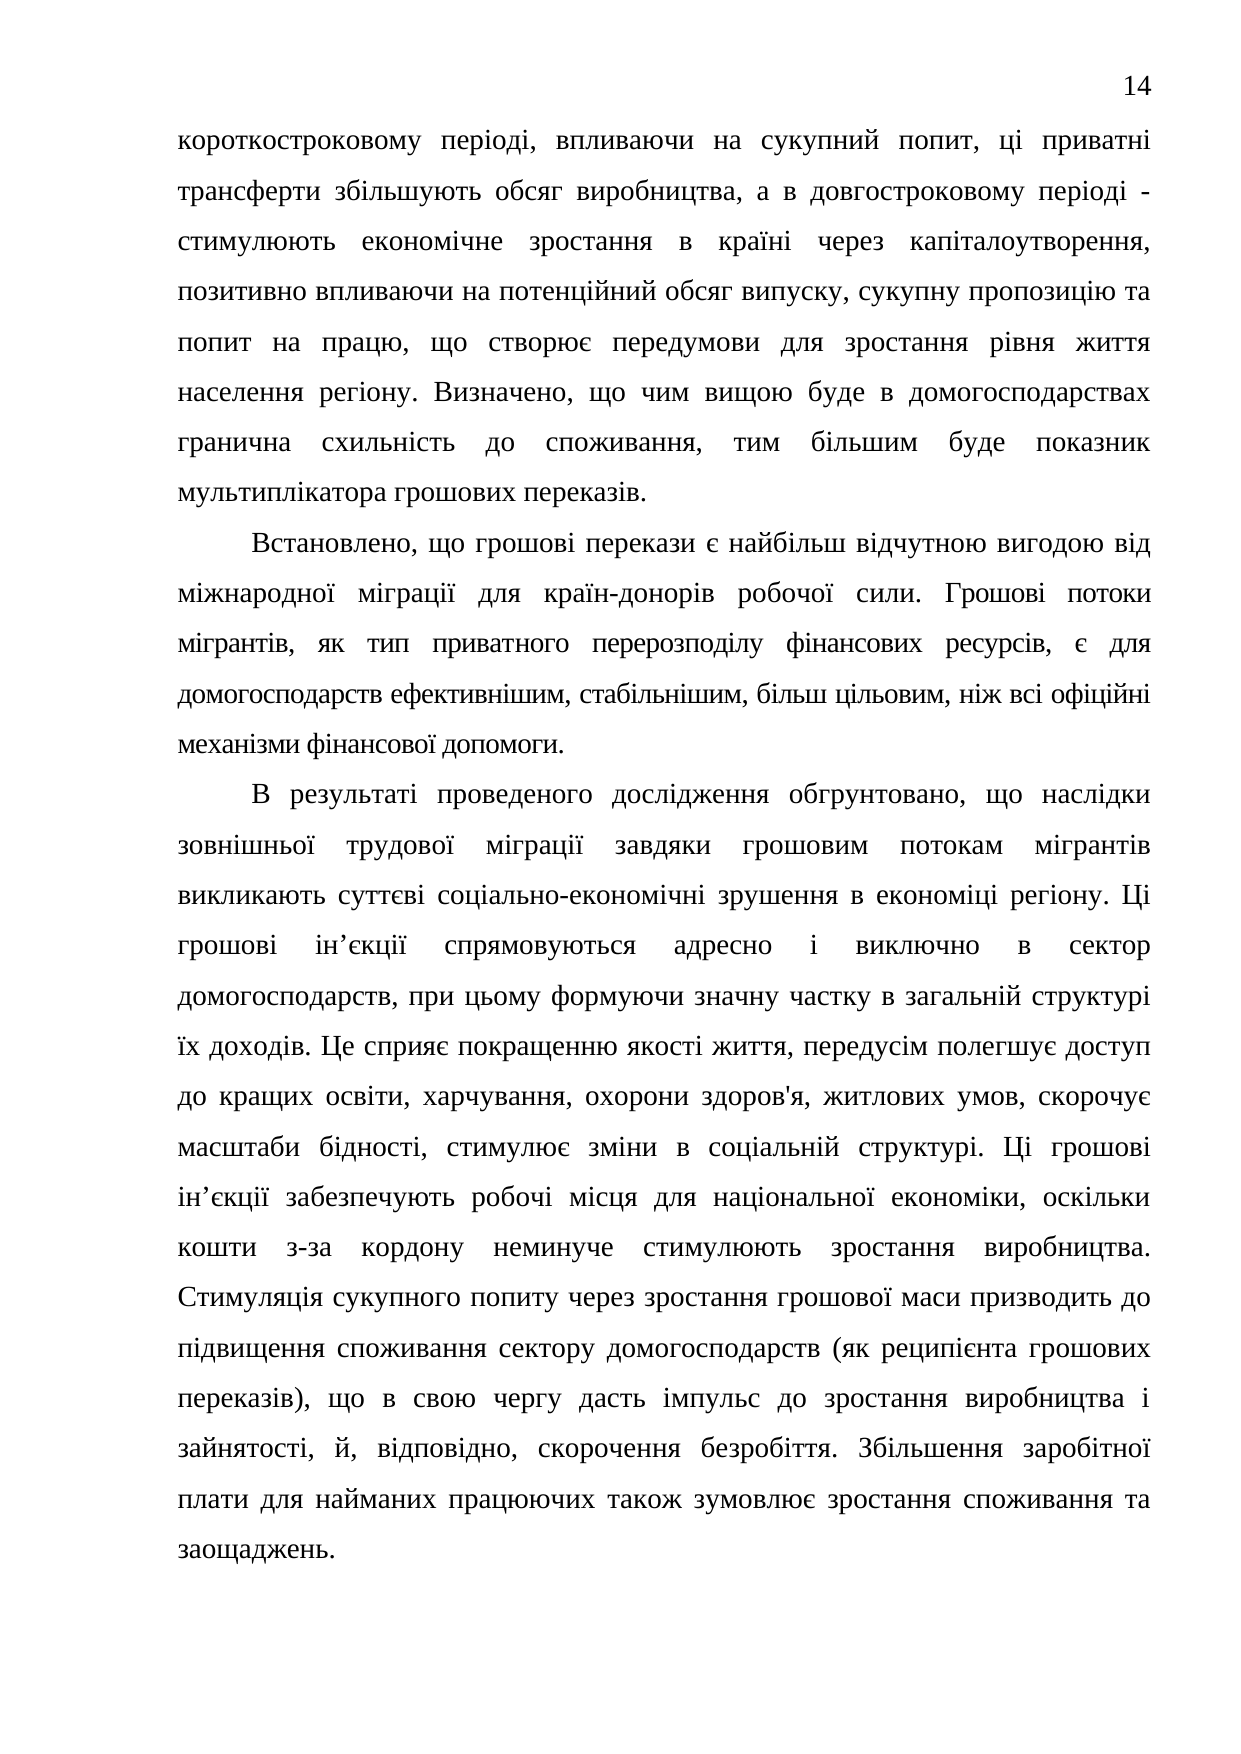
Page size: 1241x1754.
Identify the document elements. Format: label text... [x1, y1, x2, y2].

text В результаті проведеного дослідження обгрунтовано, що наслідки зовнішньої трудової міграції завдяки грошовим потокам мігрантів викликають суттєві соціально-економічні зрушення в економіці регіону. Ці грошові ін’єкції спрямовуються адресно і виключно в сектор домогосподарств, при цьому формуючи значну частку в загальній структурі їх доходів. Це сприяє покращенню якості життя, передусім полегшує доступ до кращих освіти, харчування, охорони здоров'я, житлових умов, скорочує масштаби бідності, стимулює зміни в соціальній структурі. Ці грошові ін’єкції забезпечують робочі місця для національної економіки, оскільки кошти з-за кордону неминуче стимулюють зростання виробництва. Стимуляція сукупного попиту через зростання грошової маси призводить до підвищення споживання сектору домогосподарств (як реципієнта грошових переказів), що в свою чергу дасть імпульс до зростання виробництва і зайнятості, й, відповідно, скорочення безробіття. Збільшення заробітної плати для найманих працюючих також зумовлює зростання споживання та заощаджень. [177, 776, 1152, 1565]
text Встановлено, що грошові перекази є найбільш відчутною вигодою від міжнародної міграції для країн-донорів робочої сили. Грошові потоки мігрантів, як тип приватного перерозподілу фінансових ресурсів, є для домогосподарств ефективнішим, стабільнішим, більш цільовим, ніж всі офіційні механізми фінансової допомоги. [177, 525, 1152, 760]
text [177, 122, 1152, 508]
